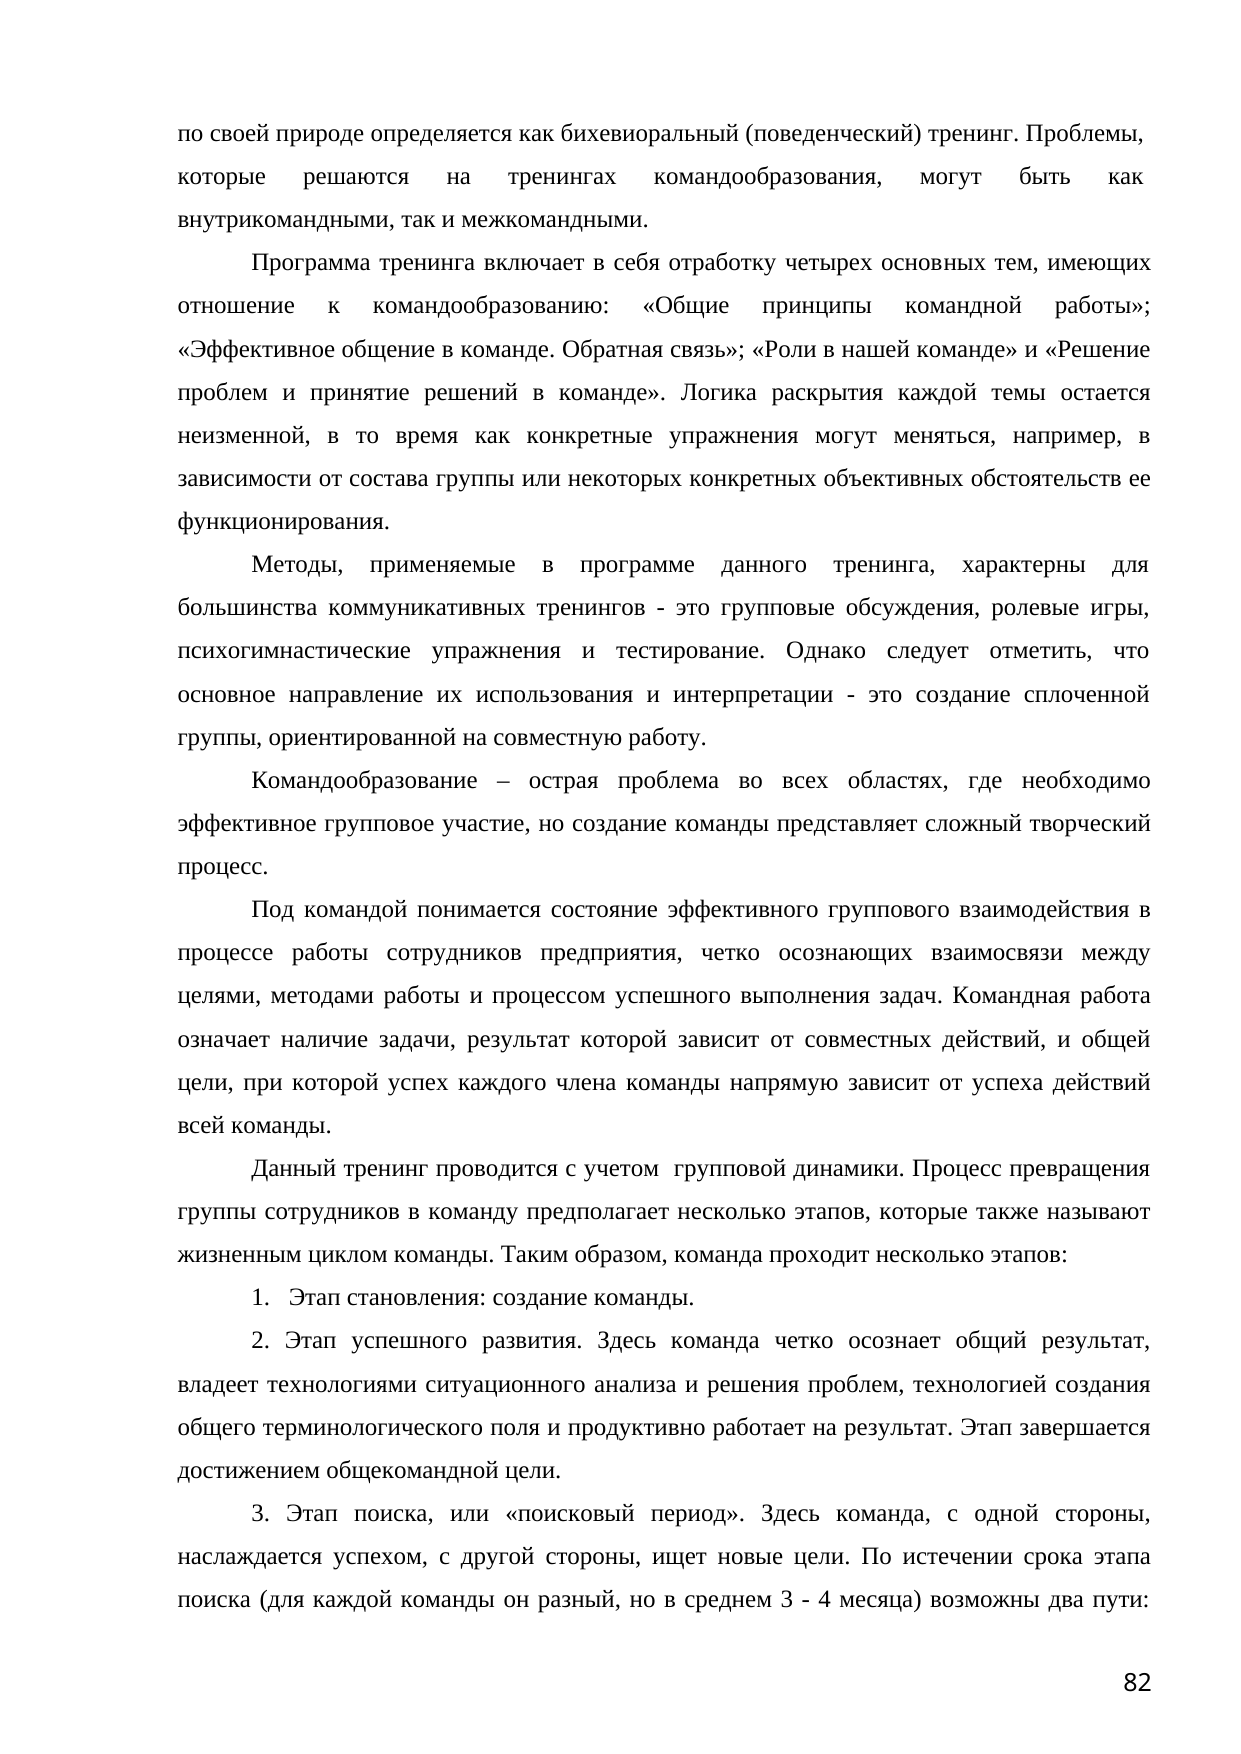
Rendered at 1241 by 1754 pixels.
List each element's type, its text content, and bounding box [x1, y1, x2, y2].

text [177, 1498, 1152, 1613]
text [177, 118, 1144, 233]
text Методы, применяемые в программе данного тренинга, характерны для большинства коммуникативных тренингов - это групповые обсуждения, ролевые игры, психогимнастические упражнения и тестирование. Однако следует отметить, что основное направление их использования и интерпретации - это создание сплоченной группы, ориентированной на совместную работу. [177, 549, 1150, 751]
text 1. Этап становления: создание команды. [177, 1282, 1152, 1311]
text Данный тренинг проводится с учетом групповой динамики. Процесс превращения группы сотрудников в команду предполагает несколько этапов, которые также называют жизненным циклом команды. Таким образом, команда проходит несколько этапов: [177, 1153, 1152, 1268]
text Программа тренинга включает в себя отработку четырех основных тем, имеющих отношение к командообразованию: «Общие принципы командной работы»; «Эффективное общение в команде. Обратная связь»; «Роли в нашей команде» и «Решение проблем и принятие решений в команде». Логика раскрытия каждой темы остается неизменной, в то время как конкретные упражнения могут меняться, например, в зависимости от состава группы или некоторых конкретных объективных обстоятельств ее функционирования. [177, 247, 1152, 535]
text Командообразование – острая проблема во всех областях, где необходимо эффективное групповое участие, но создание команды представляет сложный творческий процесс. [177, 765, 1152, 880]
text 2. Этап успешного развития. Здесь команда четко осознает общий результат, владеет технологиями ситуационного анализа и решения проблем, технологией создания общего терминологического поля и продуктивно работает на результат. Этап завершается достижением общекомандной цели. [177, 1326, 1152, 1484]
text Под командой понимается состояние эффективного группового взаимодействия в процессе работы сотрудников предприятия, четко осознающих взаимосвязи между целями, методами работы и процессом успешного выполнения задач. Командная работа означает наличие задачи, результат которой зависит от совместных действий, и общей цели, при которой успех каждого члена команды напрямую зависит от успеха действий всей команды. [177, 894, 1152, 1139]
